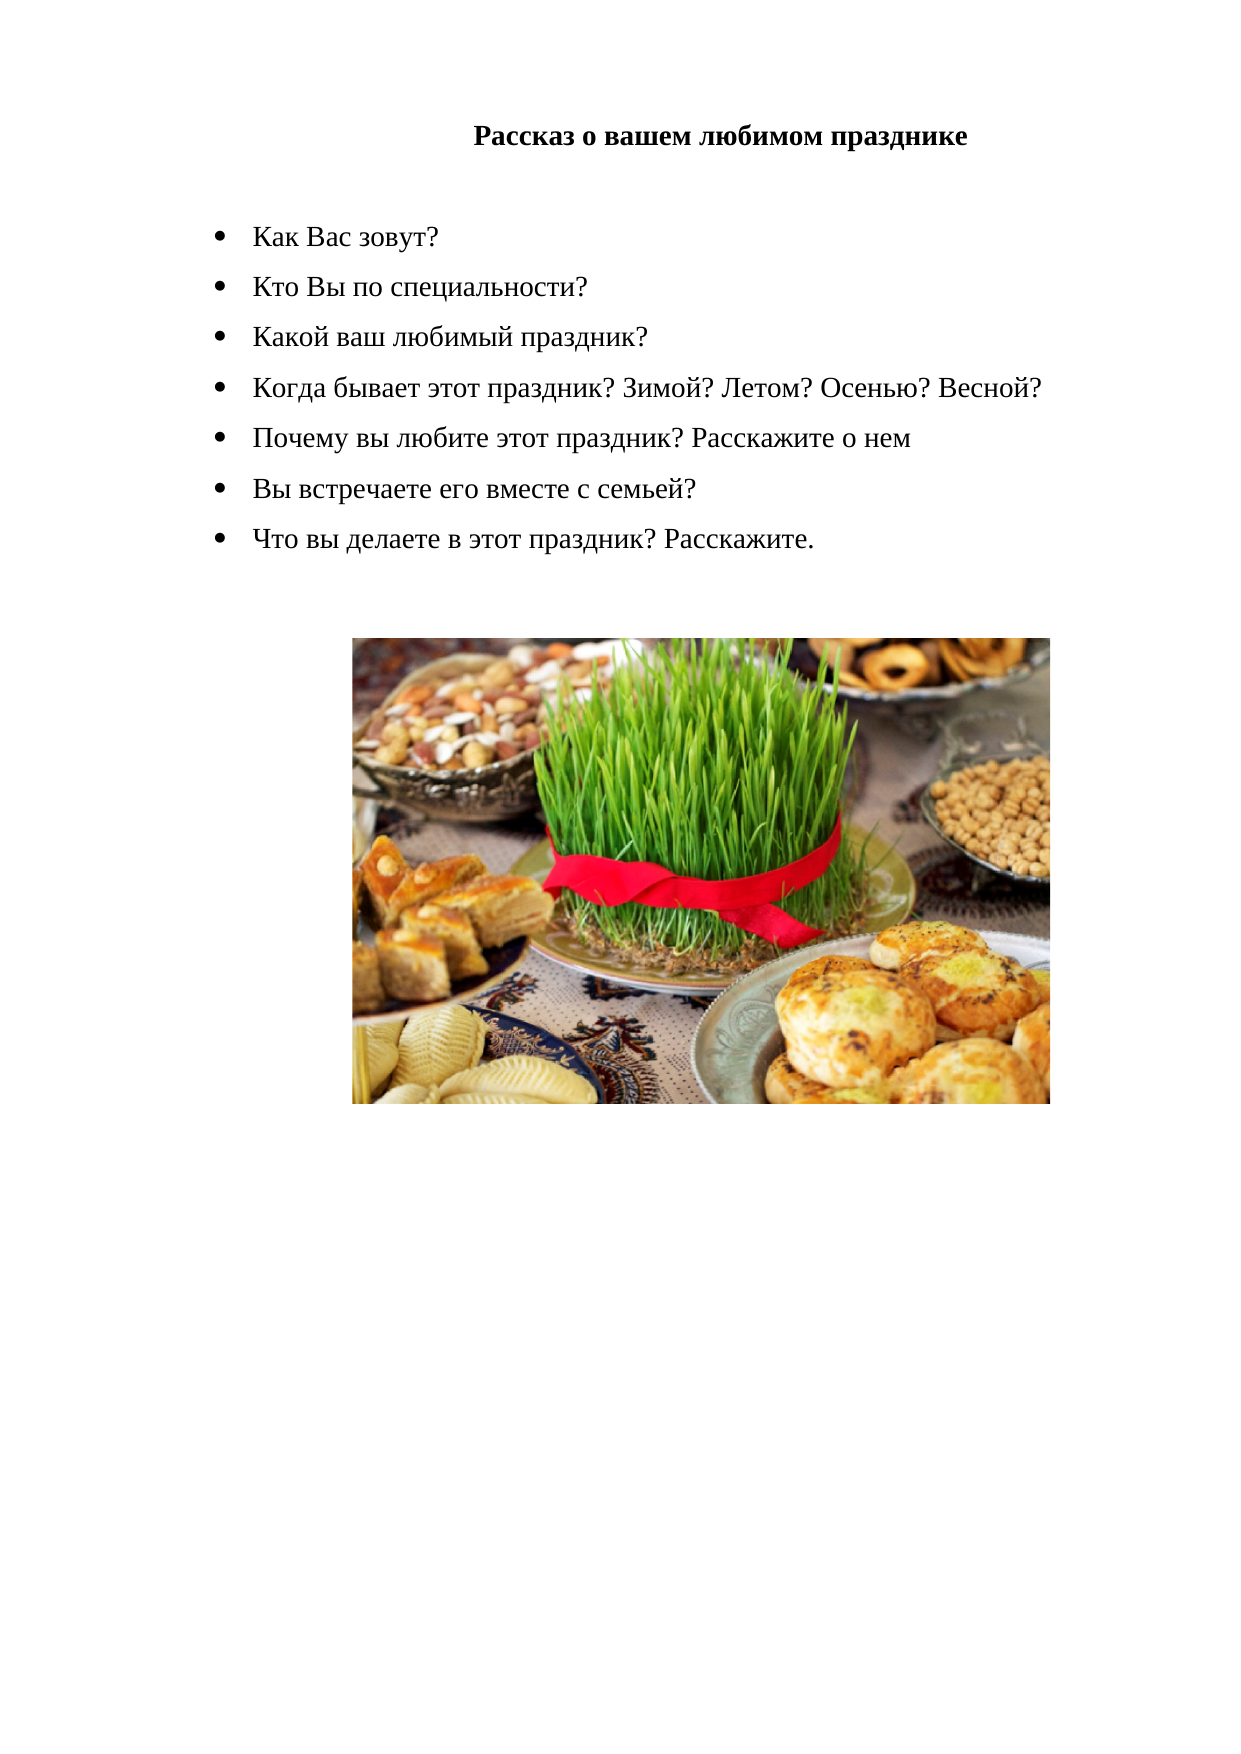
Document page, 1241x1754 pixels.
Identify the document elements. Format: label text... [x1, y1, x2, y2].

list Какой ваш любимый праздник? [215, 319, 1152, 353]
list Почему вы любите этот праздник? Расскажите о нем [215, 420, 1152, 454]
picture [352, 638, 1051, 1104]
list Рассказ о вашем любимом празднике [290, 118, 1152, 152]
list Что вы делаете в этот праздник? Расскажите. [215, 521, 1152, 555]
list Когда бывает этот праздник? Зимой? Летом? Осенью? Весной? [215, 370, 1152, 404]
list Вы встречаете его вместе с семьей? [215, 471, 1152, 504]
list Кто Вы по специальности? [215, 269, 1152, 303]
list Как Вас зовут? [215, 219, 1152, 252]
